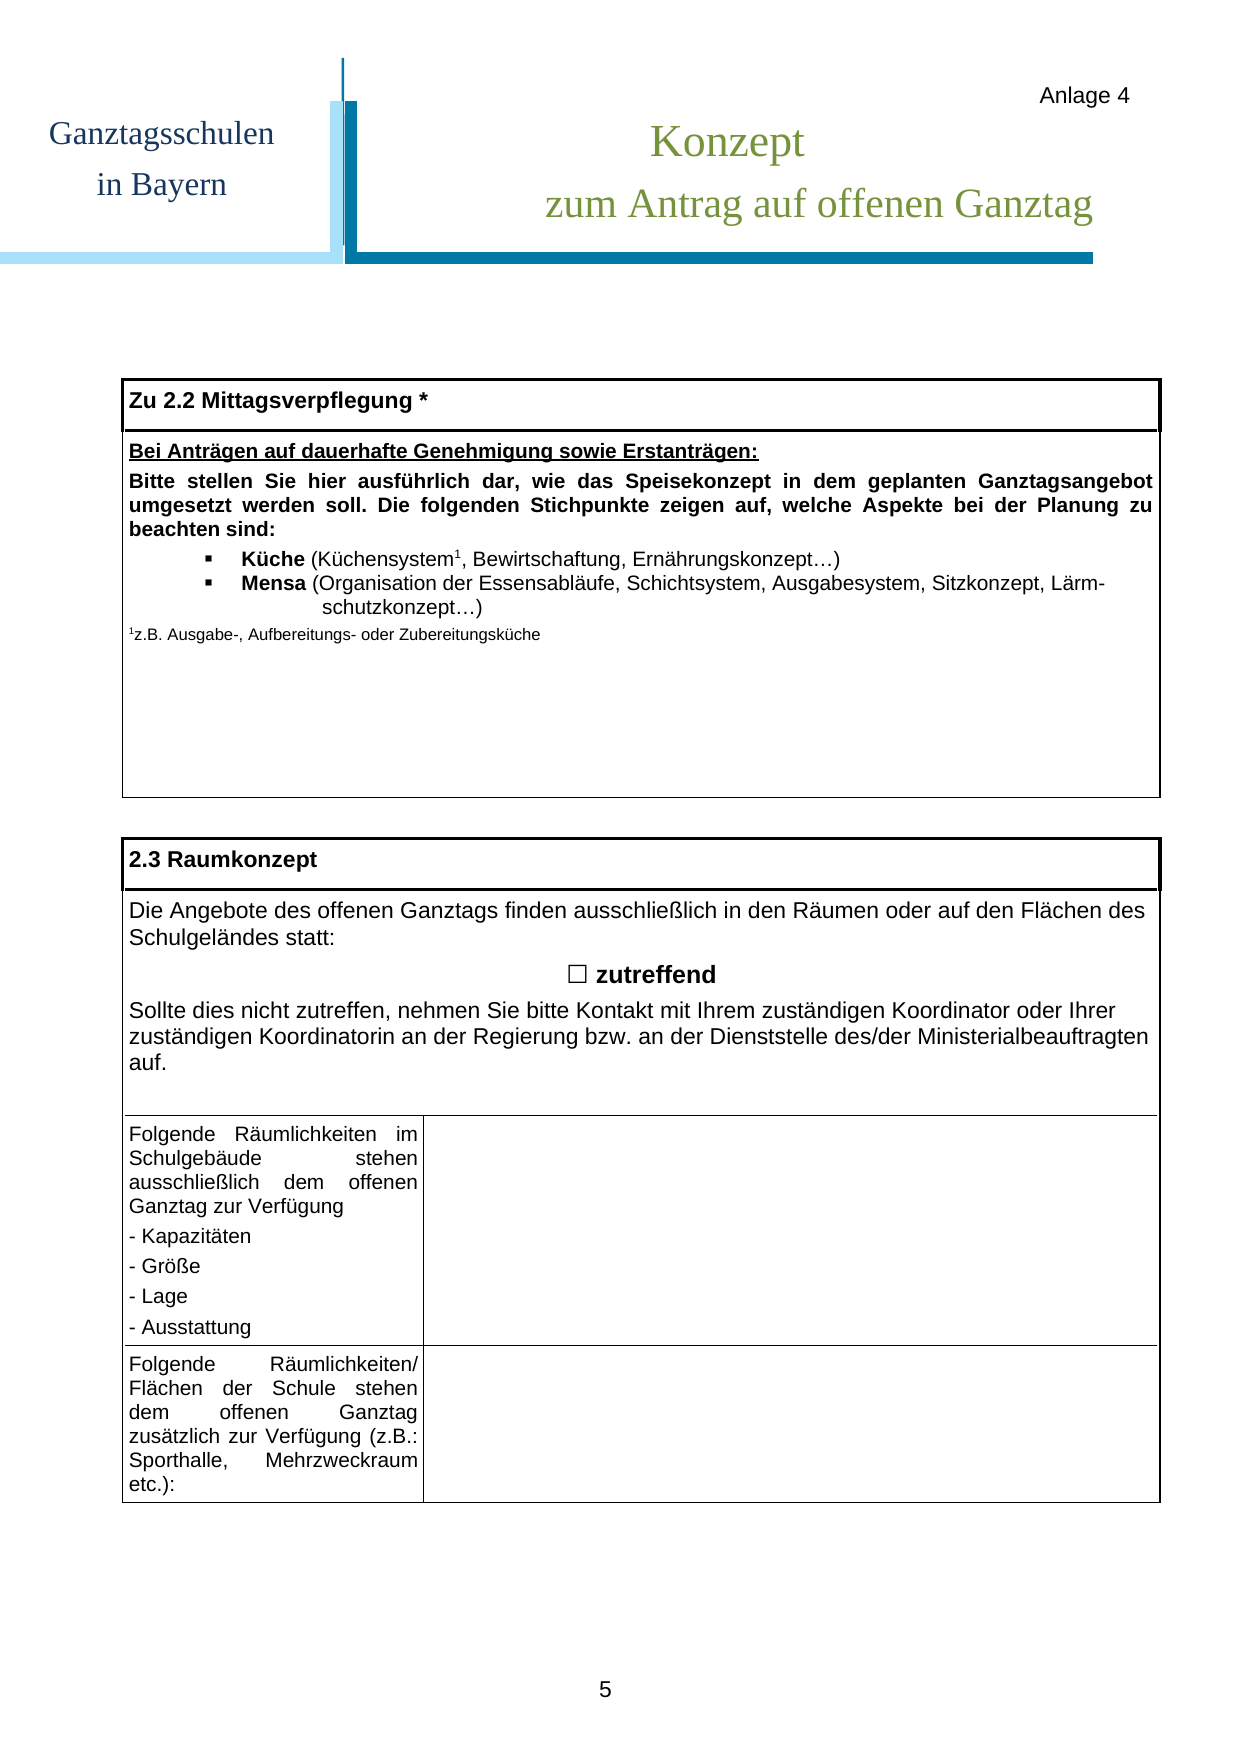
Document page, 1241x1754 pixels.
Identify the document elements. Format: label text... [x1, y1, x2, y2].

table_cell [424, 1345, 1159, 1502]
table_cell [424, 1115, 1159, 1345]
table_header 2.3 Raumkonzept [124, 840, 1158, 888]
table_cell Bei Anträgen auf dauerhafte Genehmigung sowie Erstanträgen: Bitte stellen Sie hier ausführlich dar, wie das Speisekonzept in dem geplanten Ganztagsangebot umgesetzt werden soll. Die folgenden Stichpunkte zeigen auf, welche Aspekte bei der Planung zu beachten sind: Küche (Küchensystem1, Bewirtschaftung, Ernährungskonzept…) Mensa (Organisation der Essensabläufe, Schichtsystem, Ausgabesystem, Sitzkonzept, Lärm- schutzkonzept…) 1z.B. Ausgabe-, Aufbereitungs- oder Zubereitungsküche [123, 429, 1159, 797]
table_cell Folgende Räumlichkeiten/ Flächen der Schule stehen dem offenen Ganztag zusätzlich zur Verfügung (z.B.: Sporthalle, Mehrzweckraum etc.): [123, 1345, 423, 1502]
table_cell Folgende Räumlichkeiten im Schulgebäude stehen ausschließlich dem offenen Ganztag zur Verfügung - Kapazitäten - Größe - Lage - Ausstattung [123, 1115, 423, 1345]
table_cell Die Angebote des offenen Ganztags finden ausschließlich in den Räumen oder auf den Flächen des Schulgeländes statt: zutreffend Sollte dies nicht zutreffen, nehmen Sie bitte Kontakt mit Ihrem zuständigen Koordinator oder Ihrer zuständigen Koordinatorin an der Regierung bzw. an der Dienststelle des/der Ministerialbeauftragten auf. [123, 888, 1159, 1114]
table_cell Zu 2.2 Mittagsverpflegung * [124, 381, 1158, 429]
